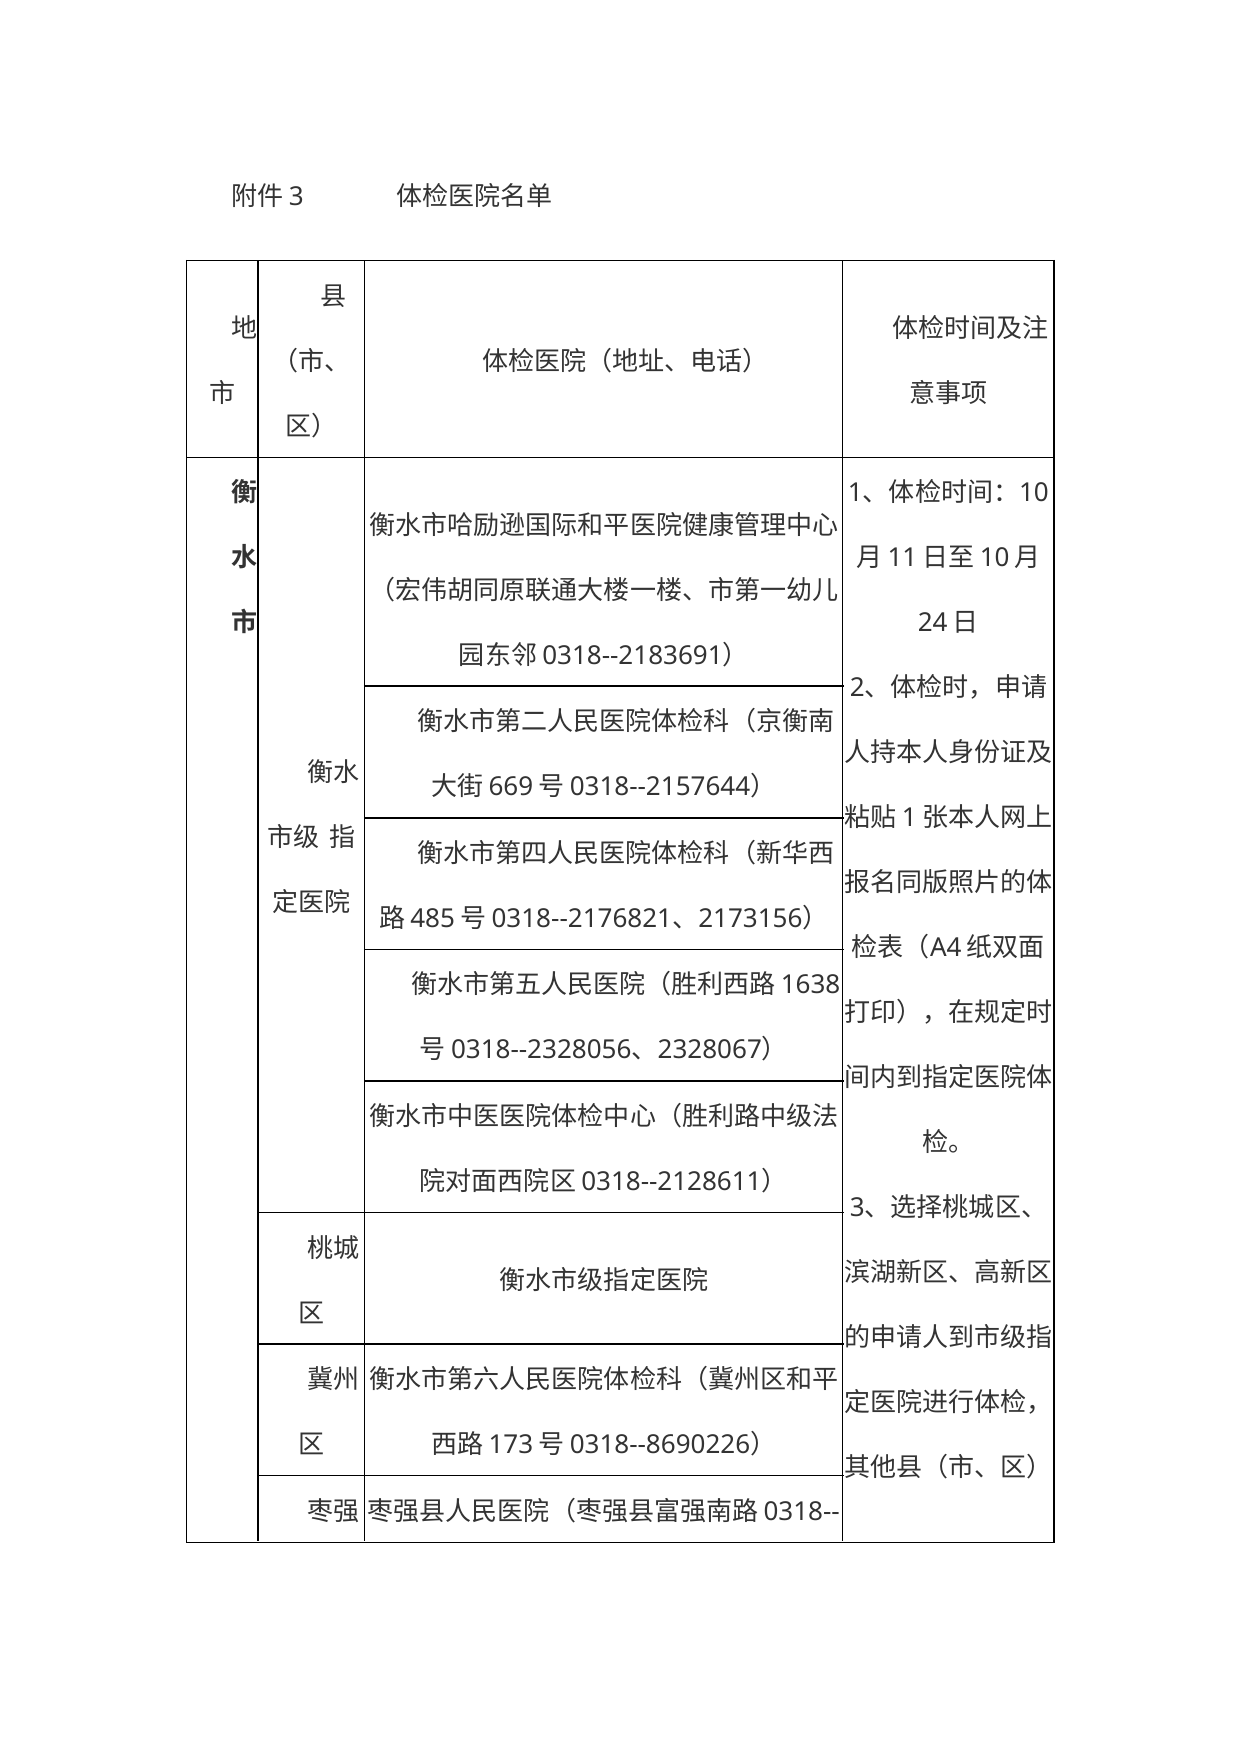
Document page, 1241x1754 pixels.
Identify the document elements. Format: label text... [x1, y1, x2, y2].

table_cell 衡水市第五人民医院（胜利西路1638号0318--2328056、2328067） [365, 950, 842, 1080]
table_header 地市 [187, 261, 257, 456]
table_cell 衡水市第二人民医院体检科（京衡南大街669号0318--2157644） [365, 687, 842, 817]
table_cell 桃城区 [259, 1213, 364, 1343]
table_header 县（市、区） [259, 261, 364, 456]
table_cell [365, 1476, 842, 1541]
table_cell 衡水市级指定医院 [365, 1213, 842, 1343]
table_header 体检时间及注意事项 [843, 261, 1053, 456]
text 附件3 体检医院名单 [187, 162, 1053, 227]
table_cell 枣强县 [259, 1476, 364, 1541]
table_header 体检医院（地址、电话） [365, 261, 842, 456]
table_cell 衡水市第四人民医院体检科（新华西路485号0318--2176821、2173156） [365, 819, 842, 948]
table_cell 衡 水 市 [187, 458, 257, 1541]
table_cell 衡水市第六人民医院体检科（冀州区和平西路173号0318--8690226） [365, 1345, 842, 1475]
table_cell 衡水市哈励逊国际和平医院健康管理中心（宏伟胡同原联通大楼一楼、市第一幼儿园东邻0318--2183691） [365, 458, 842, 685]
table_cell 衡水市中医医院体检中心（胜利路中级法院对面西院区0318--2128611） [365, 1082, 842, 1212]
table_cell 衡水市级 指定医院 [259, 458, 364, 1212]
table_cell 1、体检时间：10月11日至10月24日 2、体检时，申请人持本人身份证及粘贴1张本人网上报名同版照片的体检表（A4纸双面打印），在规定时间内到指定医院体检。 3、选择桃城区、滨湖新区、高新区的申请人到市级指定医院进行体检，其他县（市、区）的申请人可以到本县（市、区）指定医院或市级指定医院体检，但各县（市、区）之间不能跨行政区域进行体检。 4、请申请人网报后再体检，没有网上报名成功的申请人将不能继续此次认定。 5.体检当日空腹，请务必携带本人身份证。 6.孕妇还需提供二级医院及以上诊断证明。 [843, 458, 1053, 1541]
table_cell 冀州区 [259, 1345, 364, 1475]
